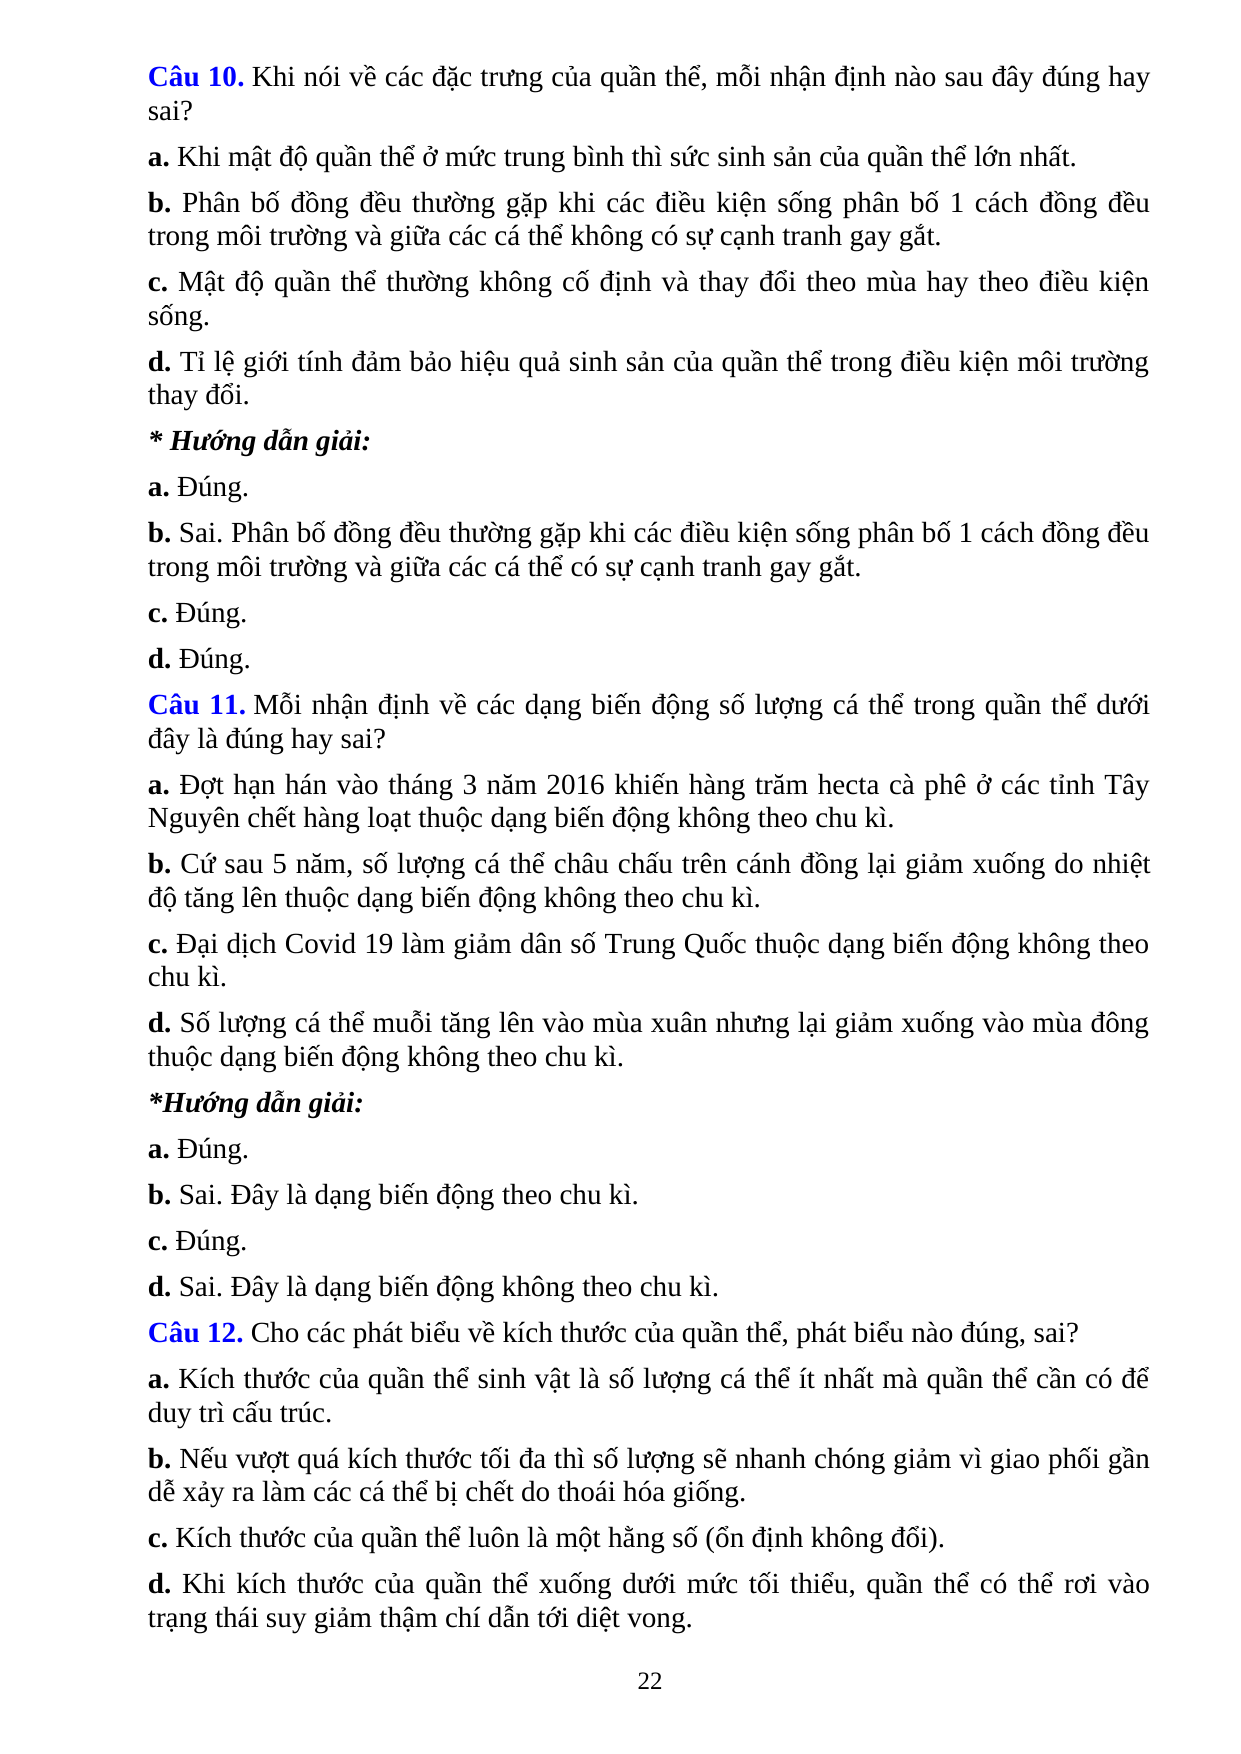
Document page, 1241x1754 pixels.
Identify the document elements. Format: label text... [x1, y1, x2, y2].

text b. Nếu vượt quá kích thước tối đa thì số lượng sẽ nhanh chóng giảm vì giao phối gần dễ xảy ra làm các cá thể bị chết do thoái hóa giống. [148, 1441, 1152, 1508]
text Câu 12. Cho các phát biểu về kích thước của quần thể, phát biểu nào đúng, sai? [148, 1315, 1152, 1349]
text d. Đúng. [148, 641, 1152, 675]
text a. Khi mật độ quần thể ở mức trung bình thì sức sinh sản của quần thể lớn nhất. [148, 139, 1152, 172]
text Câu 11. Mỗi nhận định về các dạng biến động số lượng cá thể trong quần thể dưới đây là đúng hay sai? [148, 687, 1152, 754]
text d. Khi kích thước của quần thể xuống dưới mức tối thiểu, quần thể có thể rơi vào trạng thái suy giảm thậm chí dẫn tới diệt vong. [148, 1567, 1152, 1634]
text b. Cứ sau 5 năm, số lượng cá thể châu chấu trên cánh đồng lại giảm xuống do nhiệt độ tăng lên thuộc dạng biến động không theo chu kì. [148, 846, 1152, 913]
text d. Sai. Đây là dạng biến động không theo chu kì. [148, 1269, 1152, 1303]
text c. Đại dịch Covid 19 làm giảm dân số Trung Quốc thuộc dạng biến động không theo chu kì. [148, 926, 1152, 993]
text c. Đúng. [148, 595, 1152, 629]
text c. Mật độ quần thể thường không cố định và thay đổi theo mùa hay theo điều kiện sống. [148, 264, 1152, 331]
text c. Kích thước của quần thể luôn là một hằng số (ổn định không đổi). [148, 1521, 1152, 1554]
text d. Số lượng cá thể muỗi tăng lên vào mùa xuân nhưng lại giảm xuống vào mùa đông thuộc dạng biến động không theo chu kì. [148, 1006, 1152, 1073]
text *Hướng dẫn giải: [148, 1085, 1152, 1119]
text b. Sai. Đây là dạng biến động theo chu kì. [148, 1177, 1152, 1211]
text d. Tỉ lệ giới tính đảm bảo hiệu quả sinh sản của quần thể trong điều kiện môi trường thay đổi. [148, 344, 1152, 411]
text c. Đúng. [148, 1223, 1152, 1257]
text b. Sai. Phân bố đồng đều thường gặp khi các điều kiện sống phân bố 1 cách đồng đều trong môi trường và giữa các cá thể có sự cạnh tranh gay gắt. [148, 516, 1152, 583]
text a. Kích thước của quần thể sinh vật là số lượng cá thể ít nhất mà quần thể cần có để duy trì cấu trúc. [148, 1361, 1152, 1428]
text * Hướng dẫn giải: [148, 423, 1152, 457]
text a. Đúng. [148, 469, 1152, 503]
text a. Đợt hạn hán vào tháng 3 năm 2016 khiến hàng trăm hecta cà phê ở các tỉnh Tây Nguyên chết hàng loạt thuộc dạng biến động không theo chu kì. [148, 767, 1152, 834]
text a. Đúng. [148, 1131, 1152, 1165]
text b. Phân bố đồng đều thường gặp khi các điều kiện sống phân bố 1 cách đồng đều trong môi trường và giữa các cá thể không có sự cạnh tranh gay gắt. [148, 185, 1152, 252]
text Câu 10. Khi nói về các đặc trưng của quần thể, mỗi nhận định nào sau đây đúng hay sai? [148, 59, 1152, 126]
